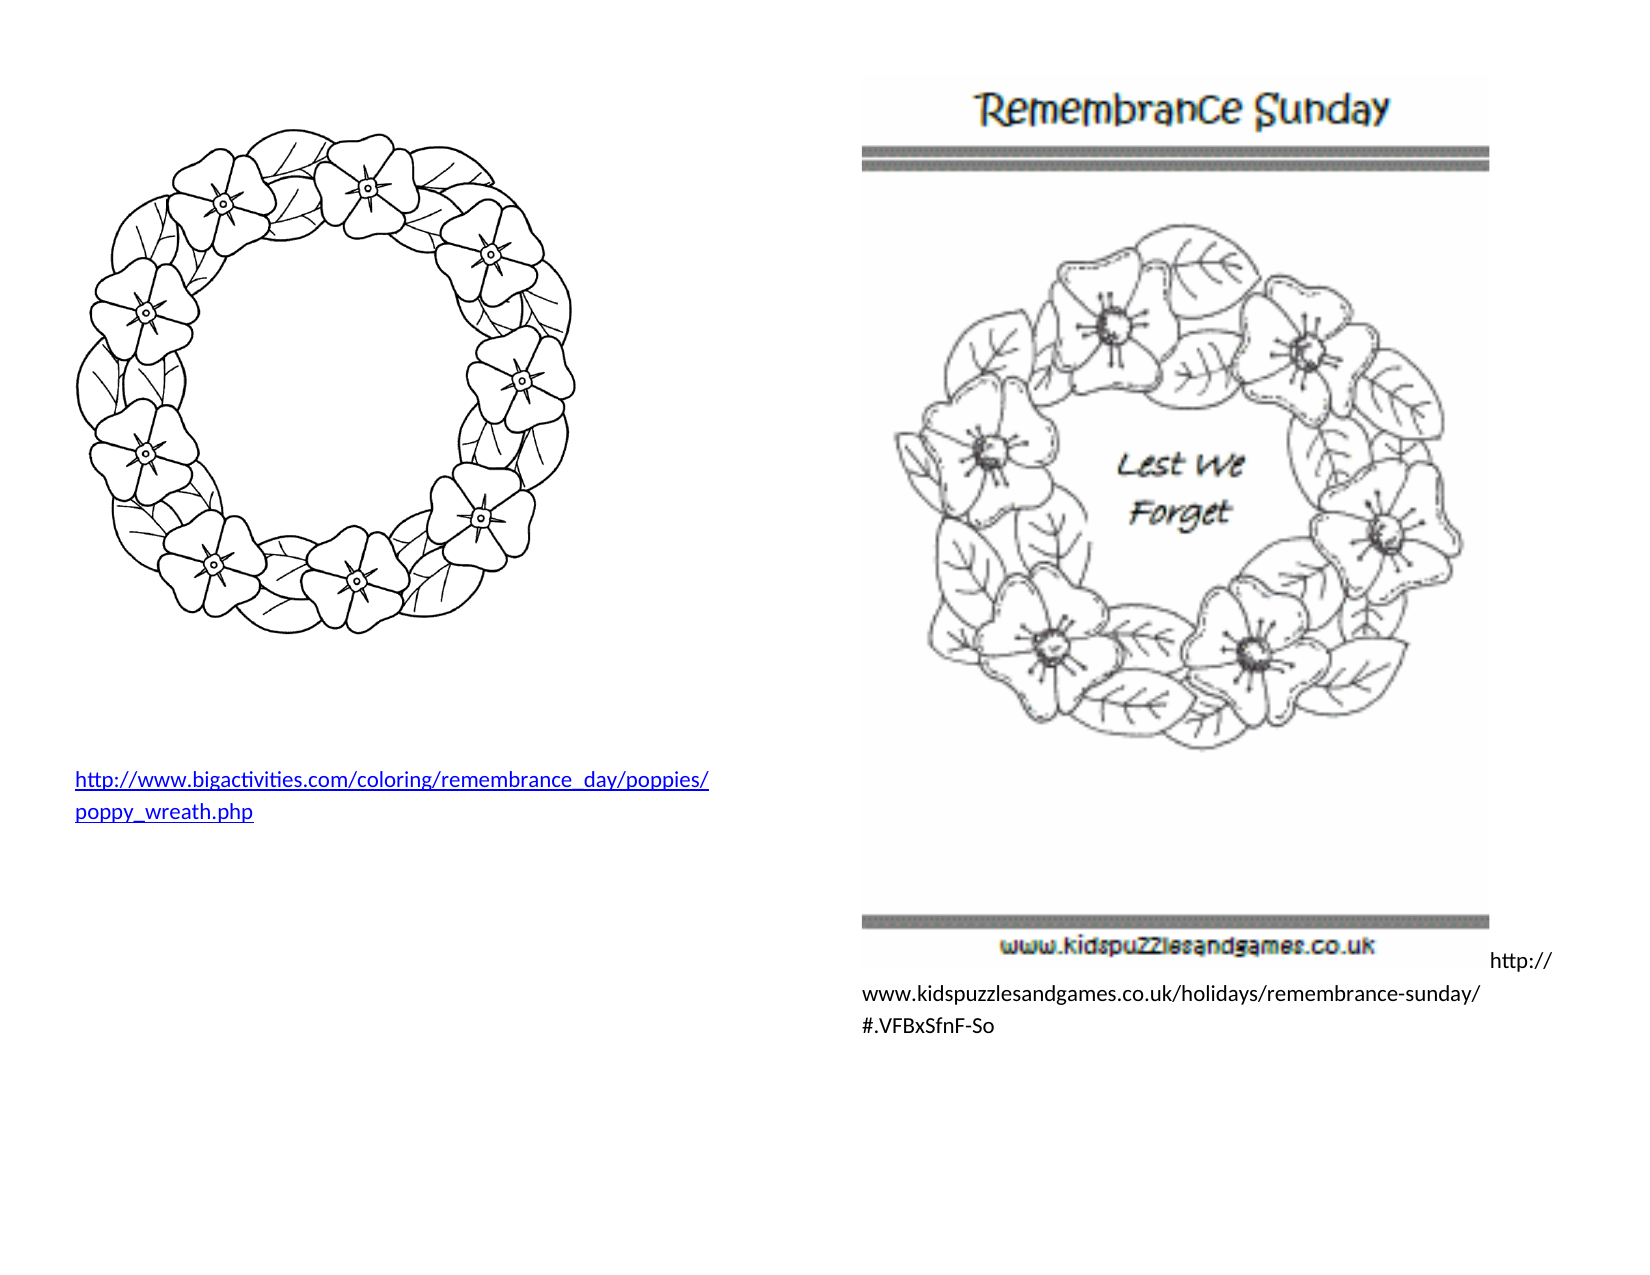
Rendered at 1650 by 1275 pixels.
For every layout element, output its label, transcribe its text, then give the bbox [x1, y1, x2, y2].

text http://www.bigactivities.com/coloring/remembrance_day/poppies/poppy_wreath.php [75, 765, 788, 826]
picture [861, 75, 1490, 969]
picture [75, 128, 582, 635]
